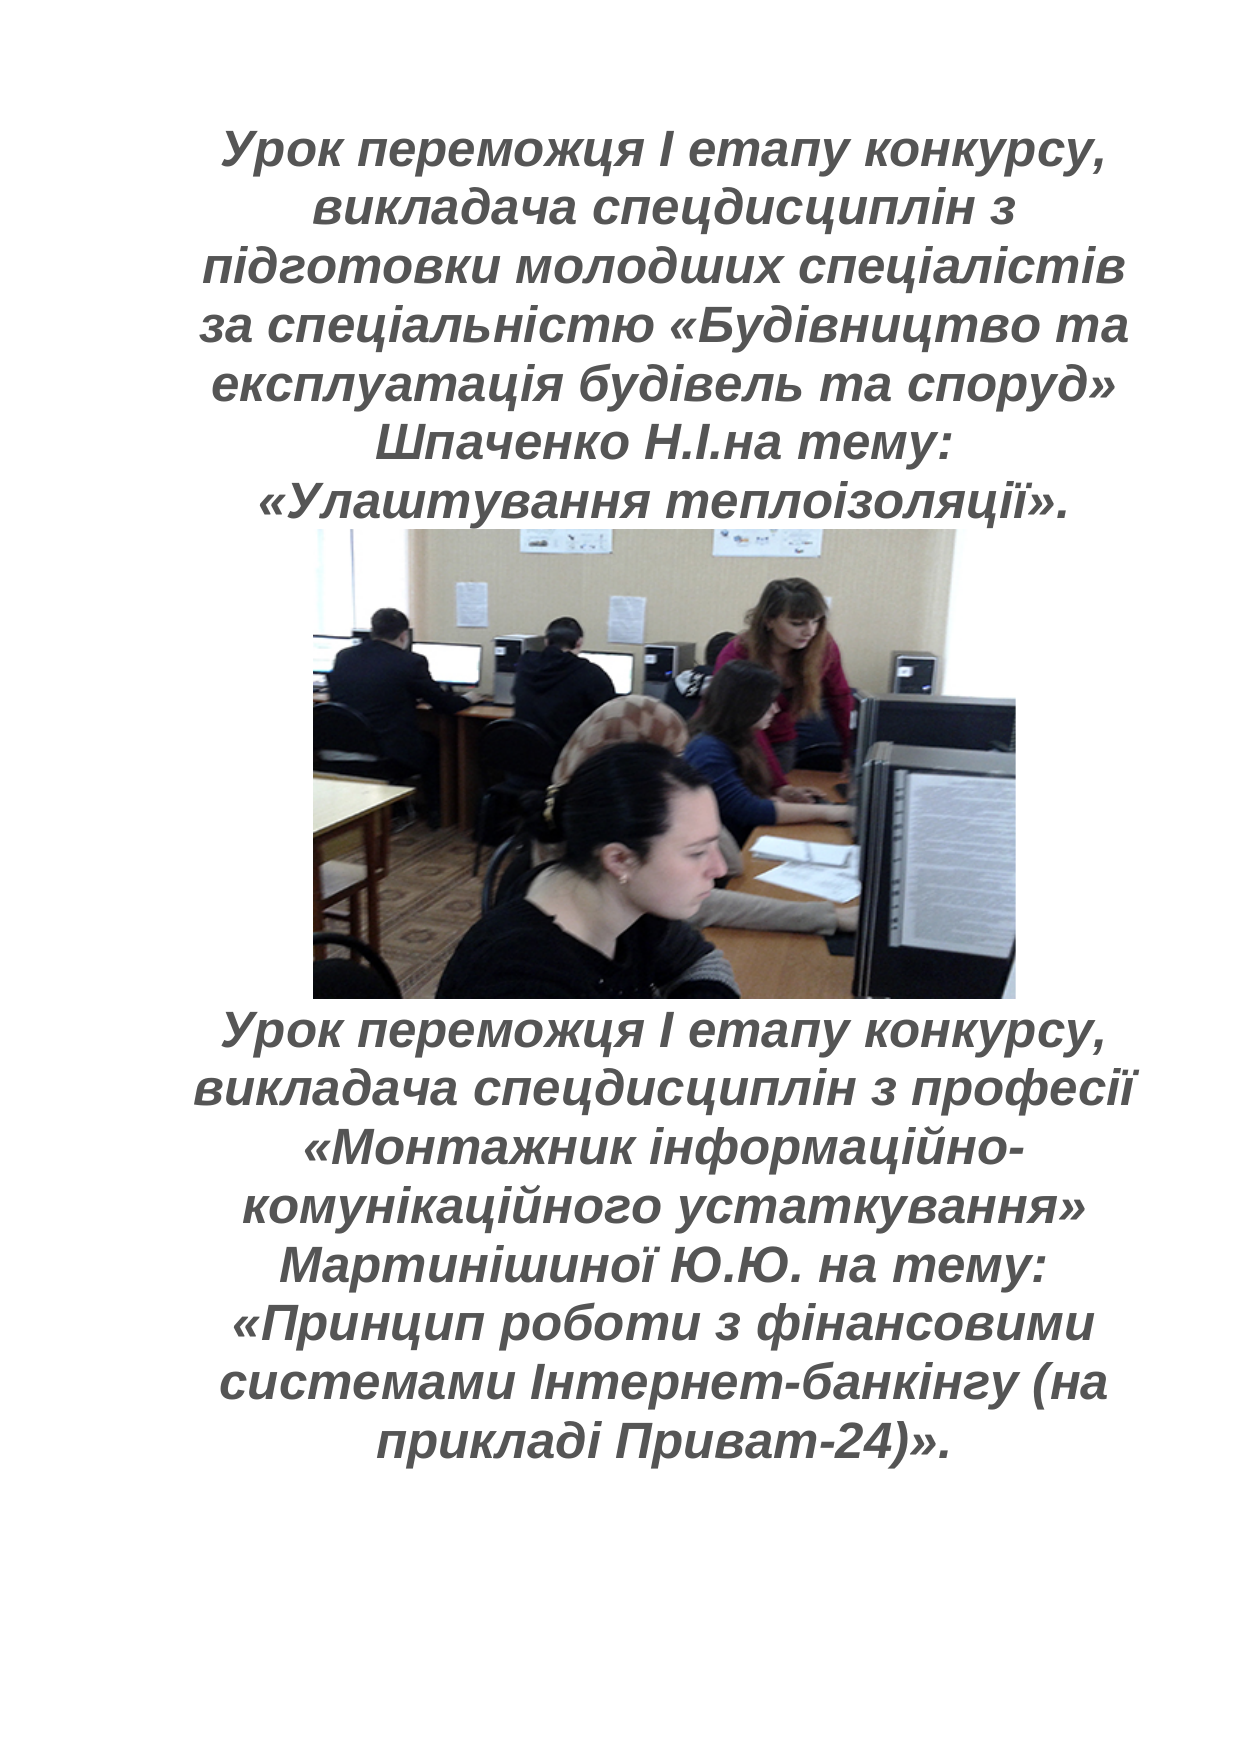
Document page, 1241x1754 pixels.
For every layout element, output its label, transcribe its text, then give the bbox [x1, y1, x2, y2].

text Урок переможця І етапу конкурсу, викладача спецдисциплін з підготовки молодших спеціалістів за спеціальністю «Будівництво та експлуатація будівель та споруд» Шпаченко Н.І.на тему: «Улаштування теплоізоляції». [177, 118, 1152, 529]
picture [313, 529, 1016, 999]
text Урок переможця І етапу конкурсу, викладача спецдисциплін з професії «Монтажник інформаційно-комунікаційного устаткування» Мартинішиної Ю.Ю. на тему: «Принцип роботи з фінансовими системами Інтернет-банкінгу (на прикладі Приват-24)». [177, 999, 1152, 1469]
